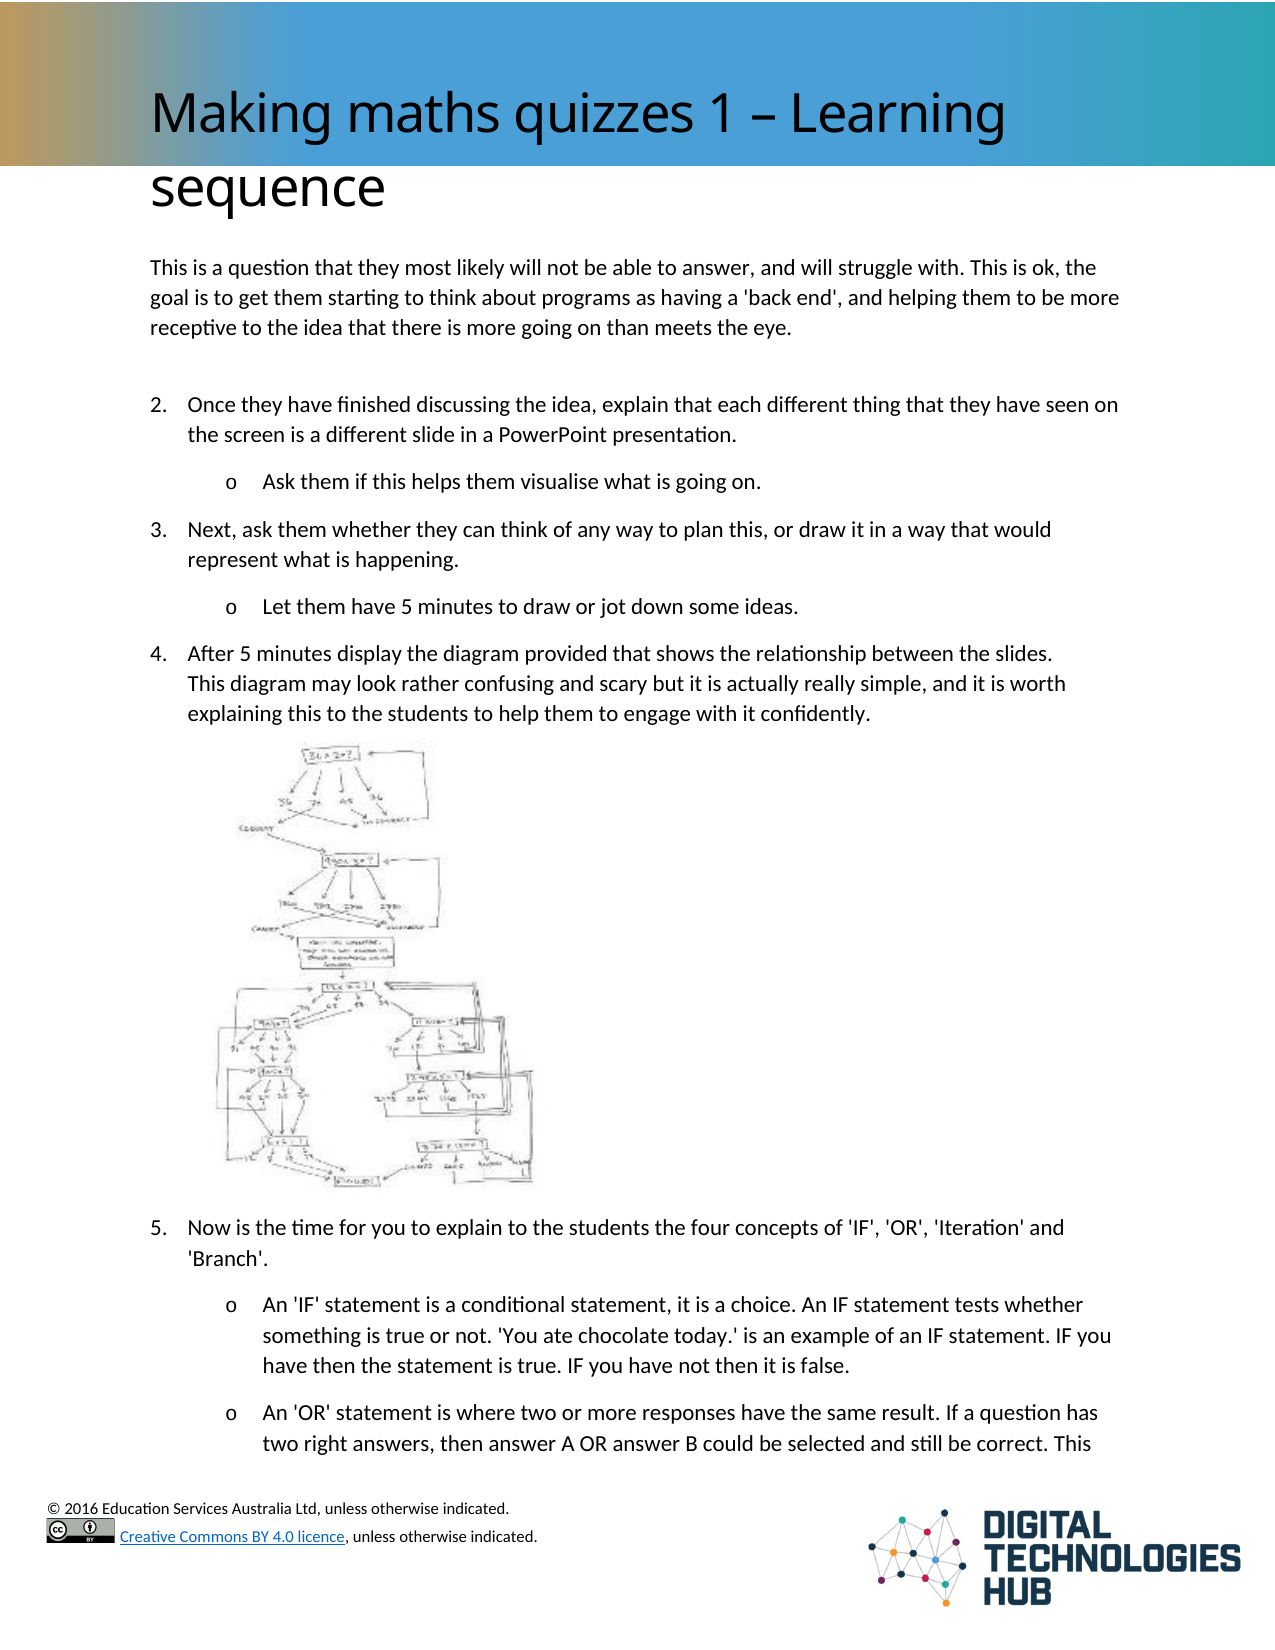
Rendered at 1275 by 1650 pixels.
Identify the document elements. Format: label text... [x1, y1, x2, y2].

picture [46, 1518, 115, 1543]
picture [187, 729, 547, 1195]
text This is a question that they most likely will not be able to answer, and will struggle with. This is ok, the goal is to get them starting to think about programs as having a 'back end', and helping them to be more receptive to the idea that there is more going on than meets the eye. [150, 222, 1125, 371]
list Once they have finished discussing the idea, explain that each different thing that they have seen on the screen is a different slide in a PowerPoint presentation. [150, 390, 1125, 448]
picture [0, 2, 1275, 166]
list Next, ask them whether they can think of any way to plan this, or draw it in a way that would represent what is happening. [150, 515, 1125, 573]
list Ask them if this helps them visualise what is going on. [225, 467, 1125, 496]
list Now is the time for you to explain to the students the four concepts of 'IF', 'OR', 'Iteration' and 'Branch'. [150, 1213, 1125, 1272]
picture [859, 1499, 1249, 1619]
list An 'IF' statement is a conditional statement, it is a choice. An IF statement tests whether something is true or not. 'You ate chocolate today.' is an example of an IF statement. IF you have then the statement is true. IF you have not then it is false. [225, 1291, 1125, 1379]
list Let them have 5 minutes to draw or jot down some ideas. [225, 592, 1125, 620]
